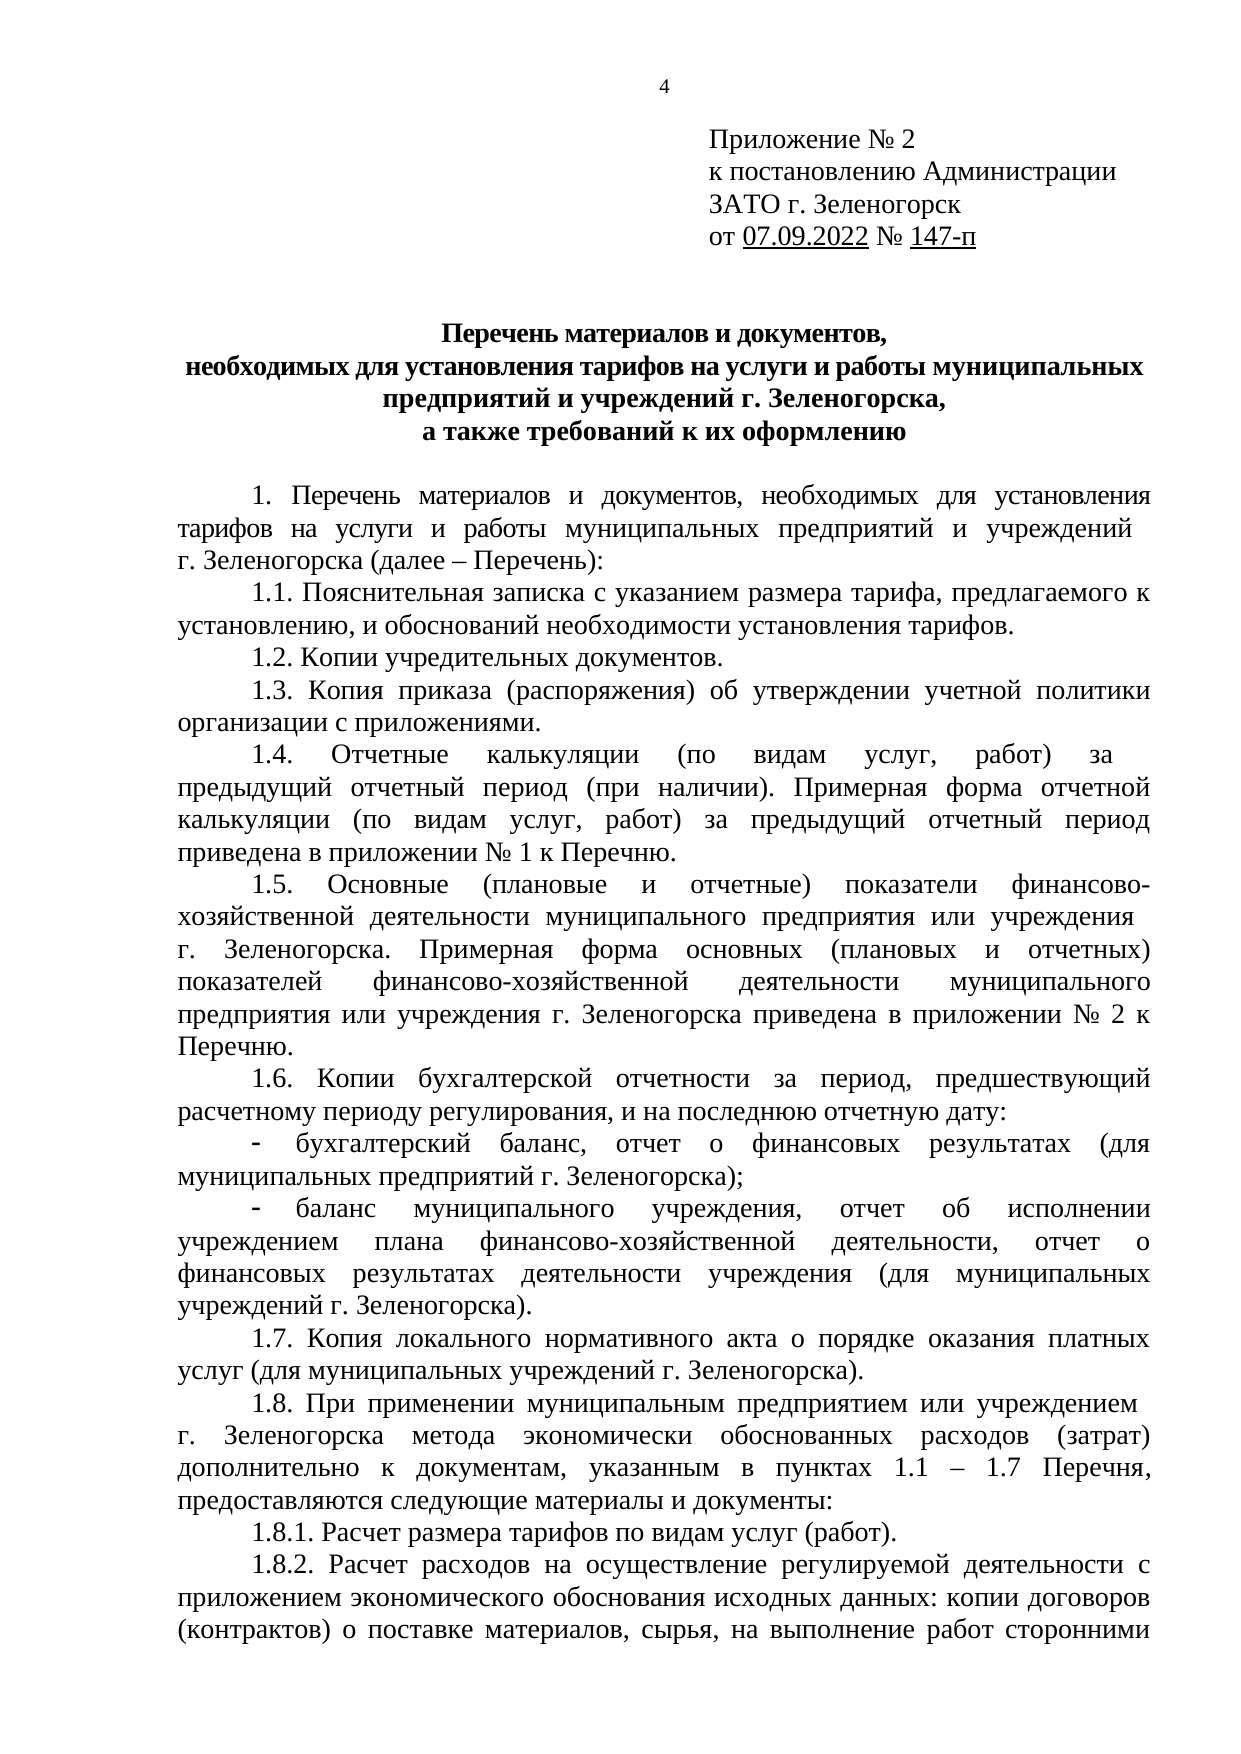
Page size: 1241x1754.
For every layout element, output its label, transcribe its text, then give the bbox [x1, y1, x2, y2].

text Перечень материалов и документов, [177, 316, 1152, 349]
text к постановлению Администрации [709, 154, 1152, 187]
text 1.1. Пояснительная записка с указанием размера тарифа, предлагаемого к установлению, и обоснований необходимости установления тарифов. [177, 576, 1152, 640]
text 1.5. Основные (плановые и отчетные) показатели финансово-хозяйственной деятельности муниципального предприятия или учреждения г. Зеленогорска. Примерная форма основных (плановых и отчетных) показателей финансово-хозяйственной деятельности муниципального предприятия или учреждения г. Зеленогорска приведена в приложении № 2 к Перечню. [177, 867, 1152, 1061]
text 1.8.1. Расчет размера тарифов по видам услуг (работ). [177, 1515, 1152, 1548]
text необходимых для установления тарифов на услуги и работы муниципальных предприятий и учреждений г. Зеленогорска, [177, 349, 1152, 413]
text 1.7. Копия локального нормативного акта о порядке оказания платных услуг (для муниципальных учреждений г. Зеленогорска). [177, 1321, 1152, 1386]
text 1.3. Копия приказа (распоряжения) об утверждении учетной политики организации с приложениями. [177, 673, 1152, 737]
text 1.4. Отчетные калькуляции (по видам услуг, работ) за предыдущий отчетный период (при наличии). Примерная форма отчетной калькуляции (по видам услуг, работ) за предыдущий отчетный период приведена в приложении № 1 к Перечню. [177, 737, 1152, 867]
text Приложение № 2 [177, 122, 1152, 154]
list баланс муниципального учреждения, отчет об исполнении учреждением плана финансово-хозяйственной деятельности, отчет о финансовых результатах деятельности учреждения (для муниципальных учреждений г. Зеленогорска). [177, 1191, 1152, 1321]
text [177, 1548, 1152, 1645]
text 1. Перечень материалов и документов, необходимых для установления тарифов на услуги и работы муниципальных предприятий и учреждений г. Зеленогорска (далее – Перечень): [177, 478, 1152, 576]
text от 07.09.2022 № 147-п [709, 219, 1152, 252]
text 1.6. Копии бухгалтерской отчетности за период, предшествующий расчетному периоду регулирования, и на последнюю отчетную дату: [177, 1061, 1152, 1126]
text ЗАТО г. Зеленогорск [709, 187, 1152, 219]
list бухгалтерский баланс, отчет о финансовых результатах (для муниципальных предприятий г. Зеленогорска); [177, 1126, 1152, 1191]
text 1.8. При применении муниципальным предприятием или учреждением г. Зеленогорска метода экономически обоснованных расходов (затрат) дополнительно к документам, указанным в пунктах 1.1 – 1.7 Перечня, предоставляются следующие материалы и документы: [177, 1386, 1152, 1515]
text 1.2. Копии учредительных документов. [177, 640, 1152, 673]
text а также требований к их оформлению [177, 413, 1152, 446]
